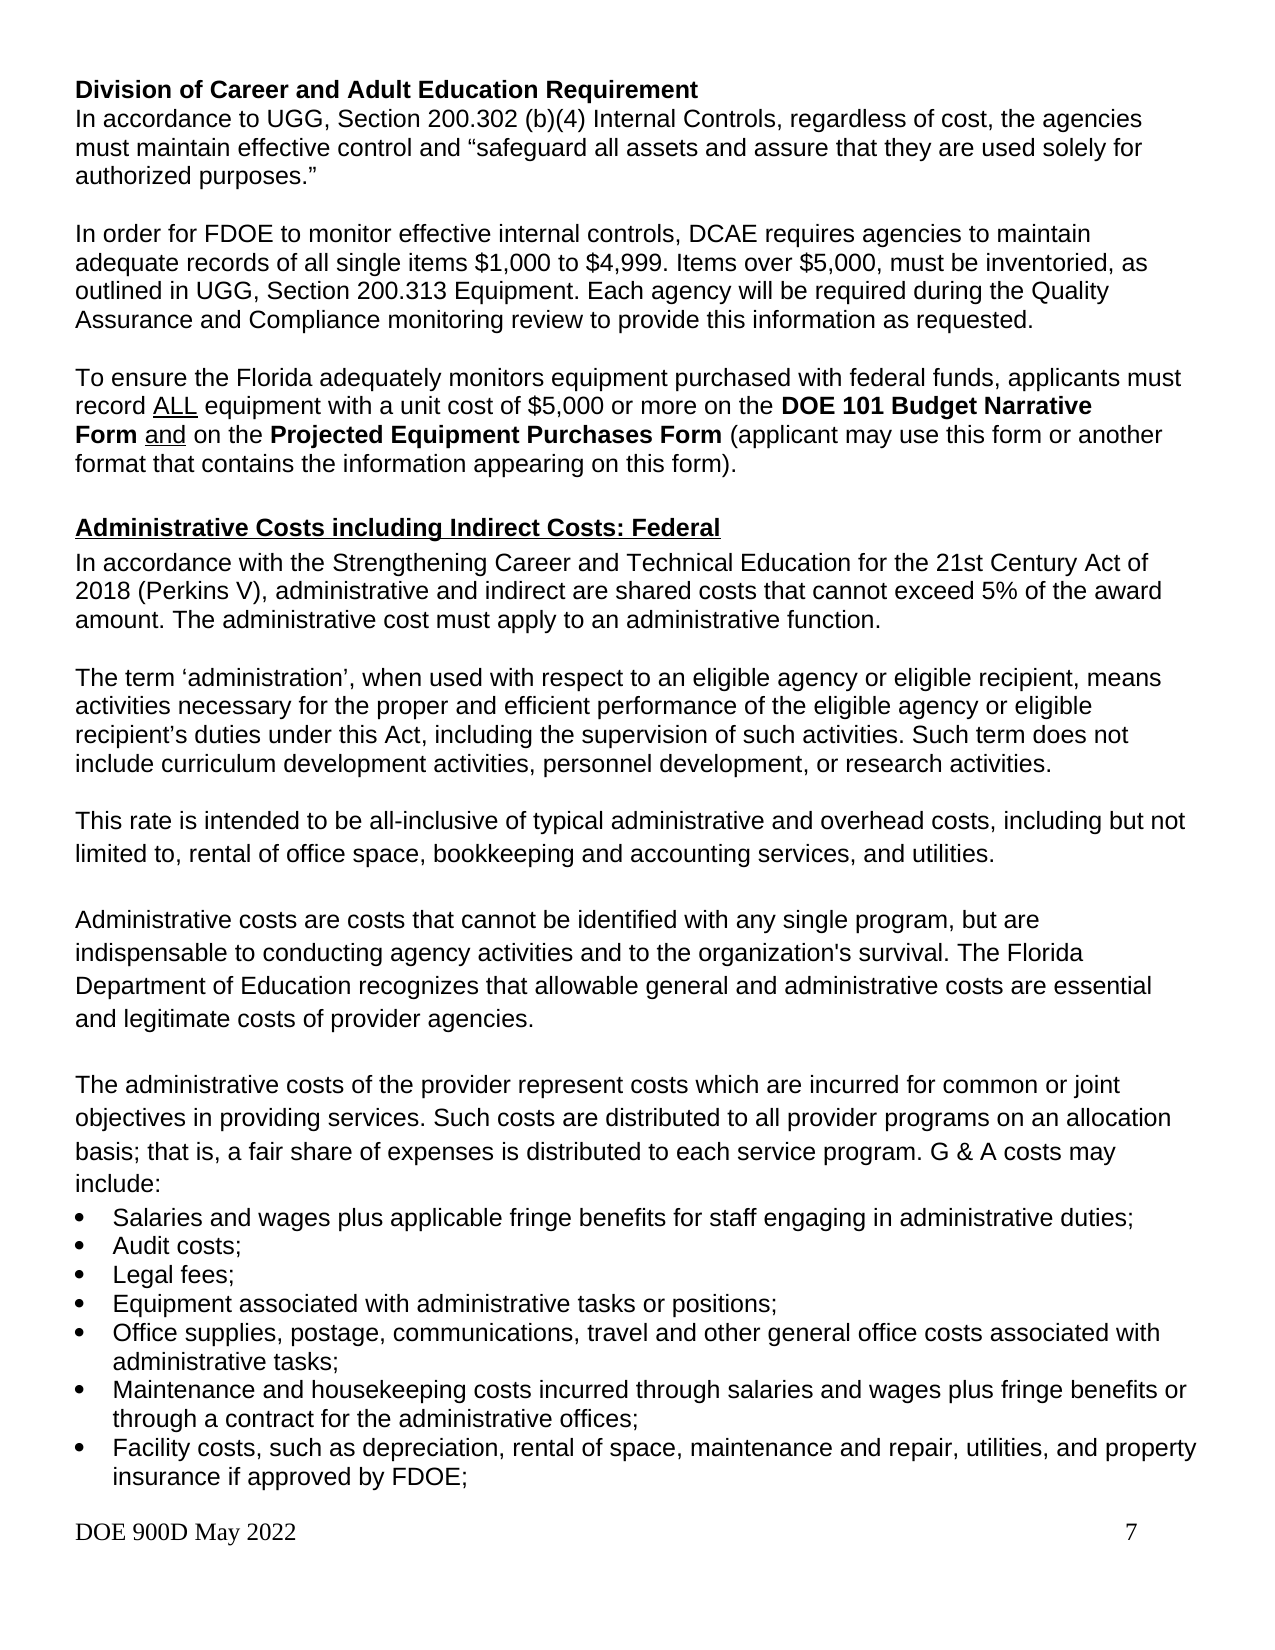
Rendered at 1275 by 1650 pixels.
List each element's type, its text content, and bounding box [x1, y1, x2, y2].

text In accordance to UGG, Section 200.302 (b)(4) Internal Controls, regardless of cost, the agencies must maintain effective control and “safeguard all assets and assure that they are used solely for authorized purposes.” [75, 104, 1200, 190]
text The term ‘administration’, when used with respect to an eligible agency or eligible recipient, means activities necessary for the proper and efficient performance of the eligible agency or eligible recipient’s duties under this Act, including the supervision of such activities. Such term does not include curriculum development activities, personnel development, or research activities. [75, 662, 1200, 777]
list Facility costs, such as depreciation, rental of space, maintenance and repair, utilities, and property insurance if approved by FDOE; [75, 1433, 1200, 1491]
list Equipment associated with administrative tasks or positions; [75, 1289, 1200, 1318]
list Maintenance and housekeeping costs incurred through salaries and wages plus fringe benefits or through a contract for the administrative offices; [75, 1376, 1200, 1433]
list Audit costs; [75, 1231, 1200, 1260]
text In accordance with the Strengthening Career and Technical Education for the 21st Century Act of 2018 (Perkins V), administrative and indirect are shared costs that cannot exceed 5% of the award amount. The administrative cost must apply to an administrative function. [75, 547, 1200, 634]
list This rate is intended to be all-inclusive of typical administrative and overhead costs, including but not limited to, rental of office space, bookkeeping and accounting services, and utilities. [75, 806, 1200, 868]
text To ensure the Florida adequately monitors equipment purchased with federal funds, applicants must record ALL equipment with a unit cost of $5,000 or more on the DOE 101 Budget Narrative Form and on the Projected Equipment Purchases Form (applicant may use this form or another format that contains the information appearing on this form). [75, 362, 1200, 477]
list Salaries and wages plus applicable fringe benefits for staff engaging in administrative duties; [75, 1202, 1200, 1231]
list Office supplies, postage, communications, travel and other general office costs associated with administrative tasks; [75, 1318, 1200, 1376]
text Division of Career and Adult Education Requirement [75, 75, 1200, 104]
list Legal fees; [75, 1260, 1200, 1289]
text Administrative Costs including Indirect Costs: Federal [75, 512, 1200, 541]
list The administrative costs of the provider represent costs which are incurred for common or joint objectives in providing services. Such costs are distributed to all provider programs on an allocation basis; that is, a fair share of expenses is distributed to each service program. G & A costs may include: [75, 1070, 1200, 1198]
text In order for FDOE to monitor effective internal controls, DCAE requires agencies to maintain adequate records of all single items $1,000 to $4,999. Items over $5,000, must be inventoried, as outlined in UGG, Section 200.313 Equipment. Each agency will be required during the Quality Assurance and Compliance monitoring review to provide this information as requested. [75, 219, 1200, 334]
list Administrative costs are costs that cannot be identified with any single program, but are indispensable to conducting agency activities and to the organization's survival. The Florida Department of Education recognizes that allowable general and administrative costs are essential and legitimate costs of provider agencies. [75, 905, 1200, 1033]
